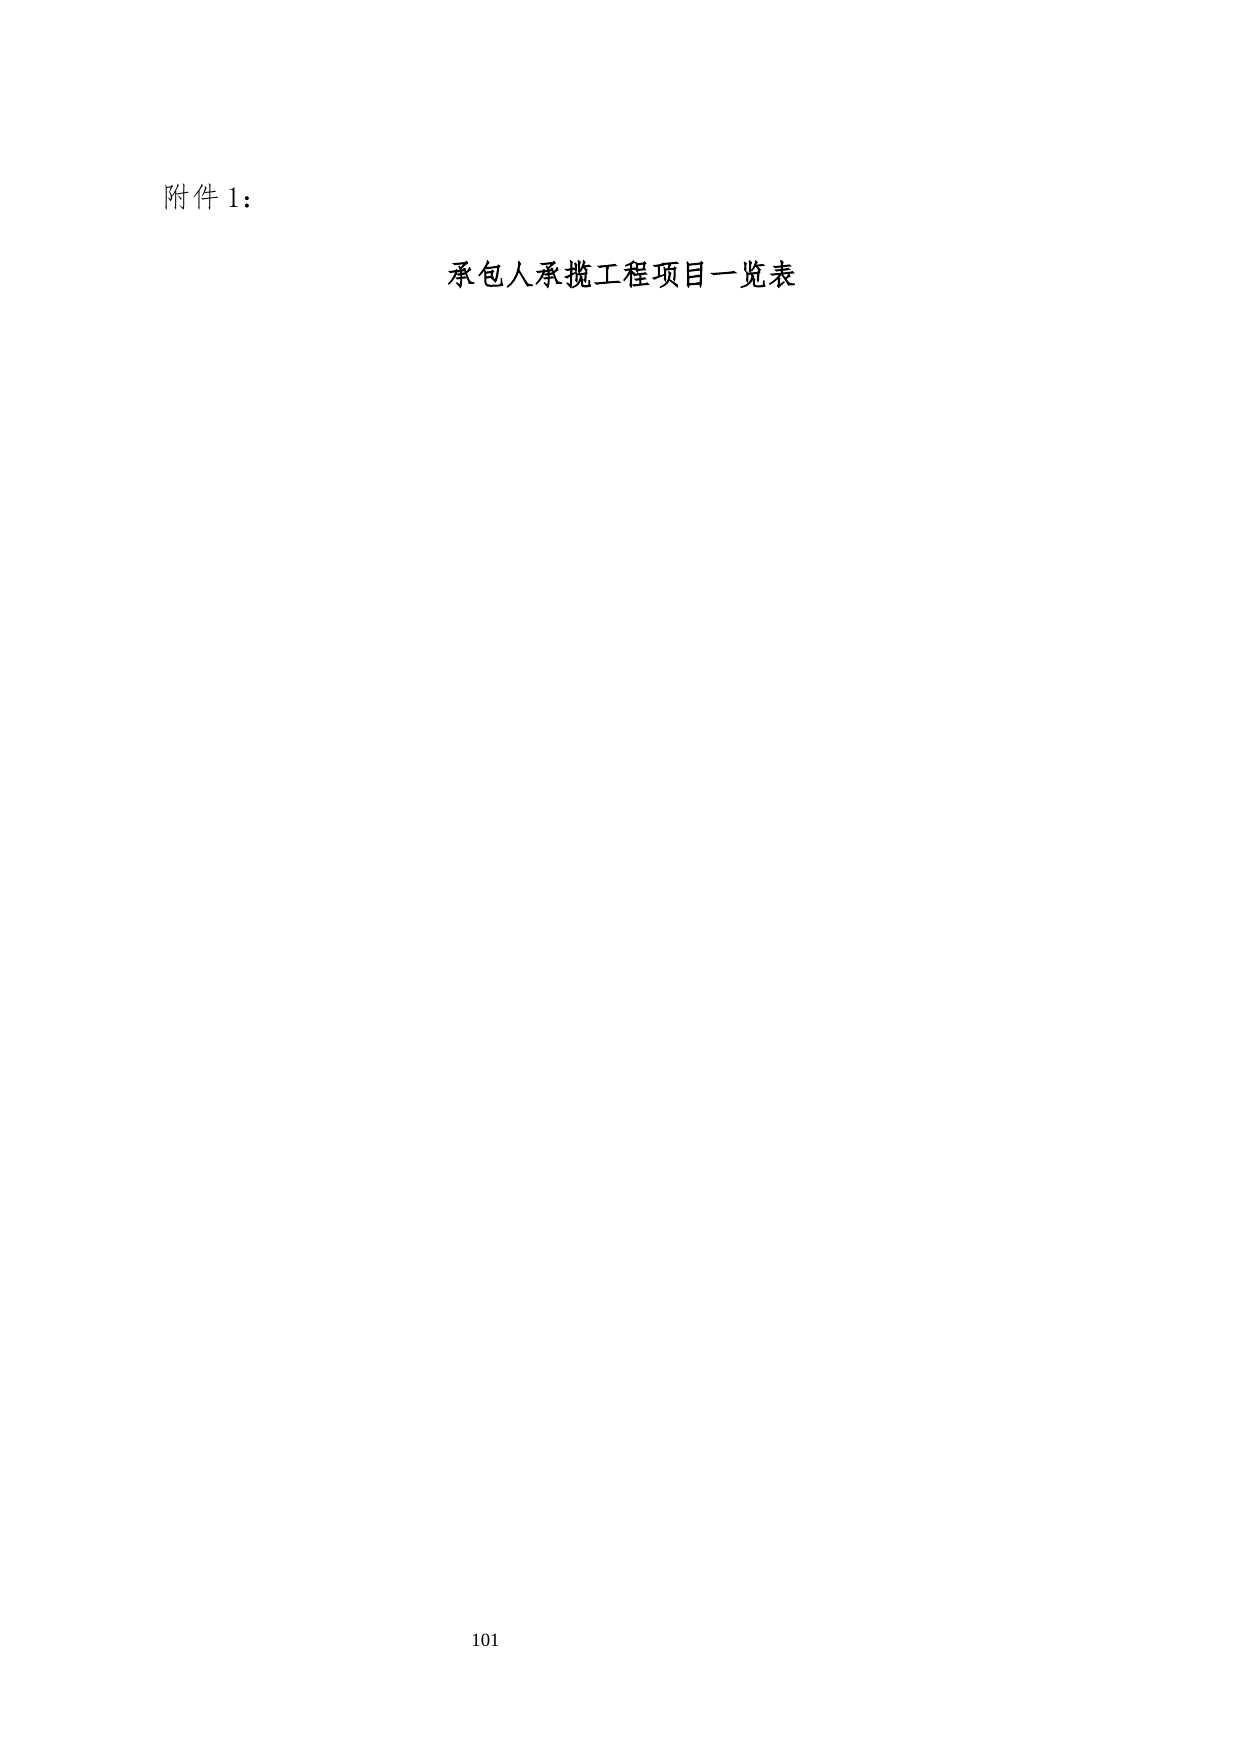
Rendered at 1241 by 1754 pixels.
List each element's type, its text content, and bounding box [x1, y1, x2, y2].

text 承包人承揽工程项目一览表 [162, 239, 1081, 304]
text 附件1： [162, 162, 1081, 227]
